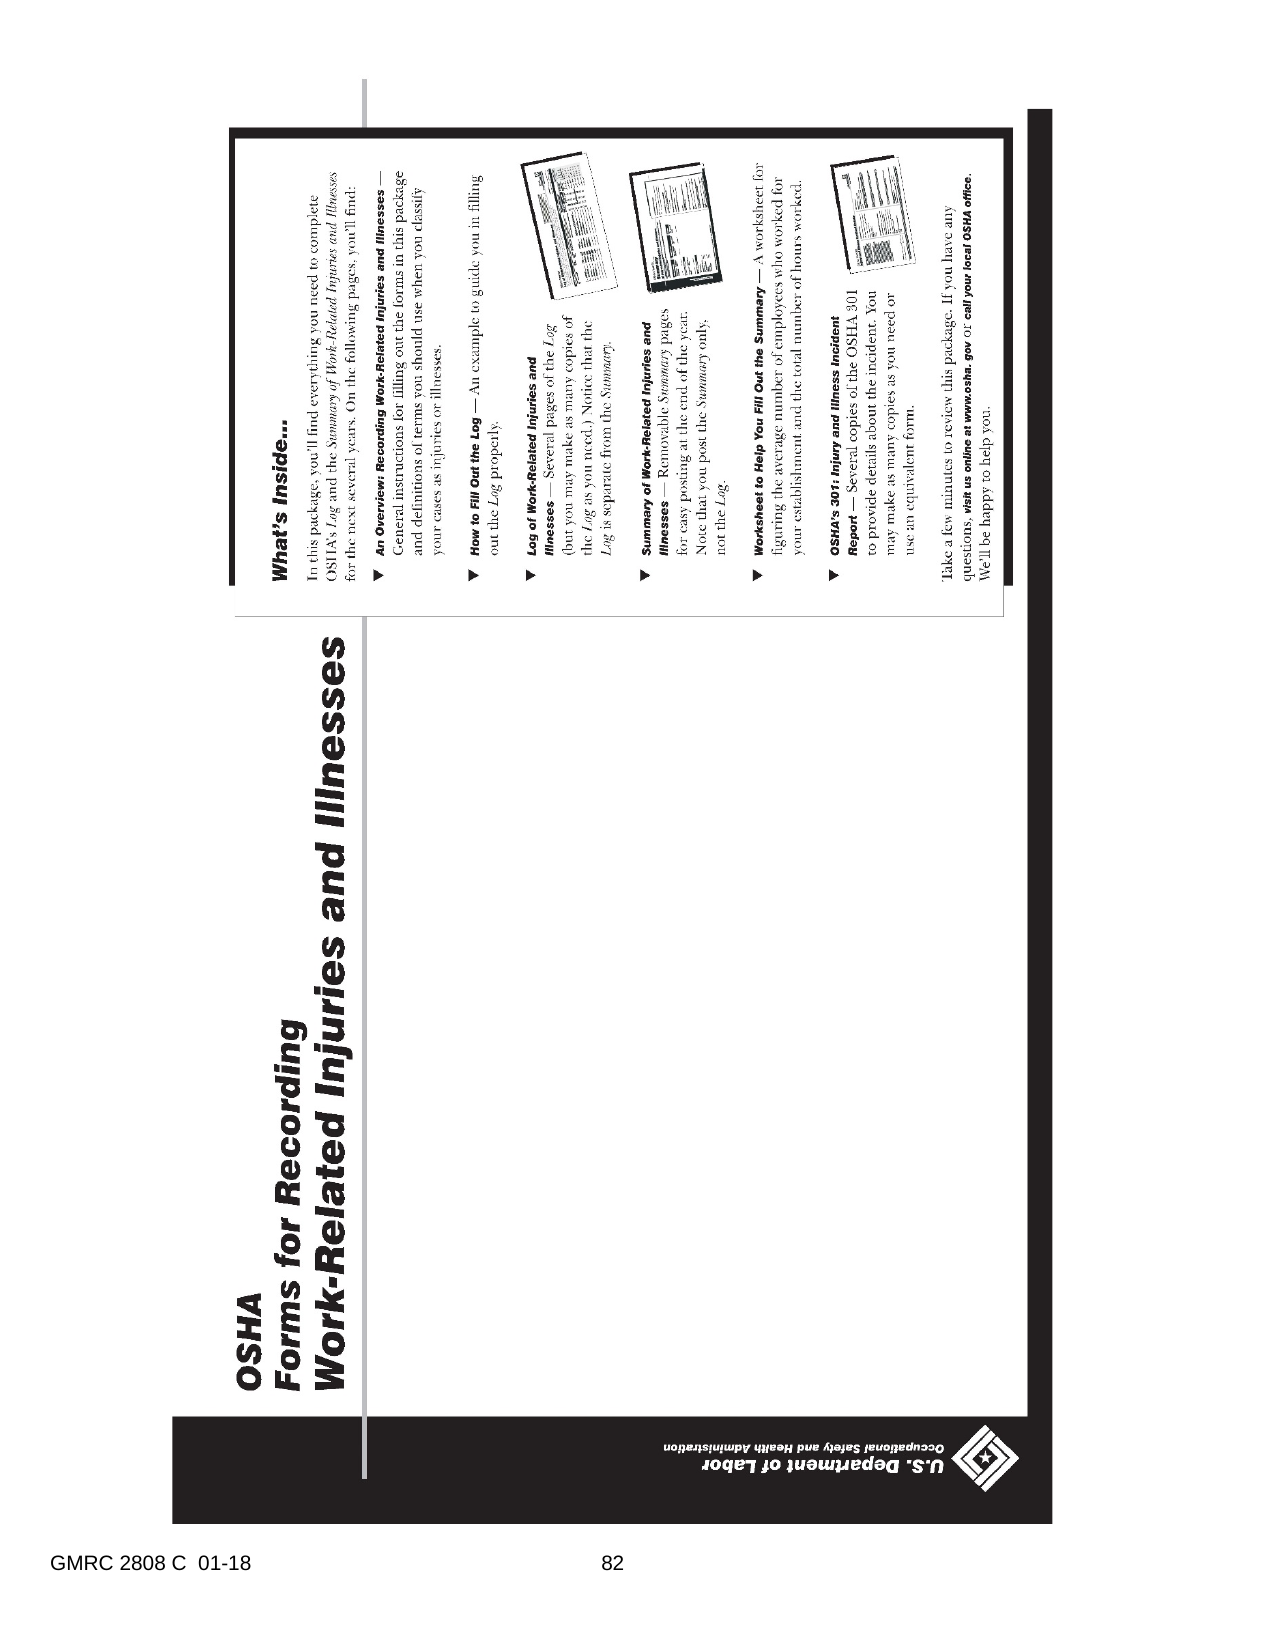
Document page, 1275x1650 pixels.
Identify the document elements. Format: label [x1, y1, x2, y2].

picture [172, 75, 1053, 1524]
